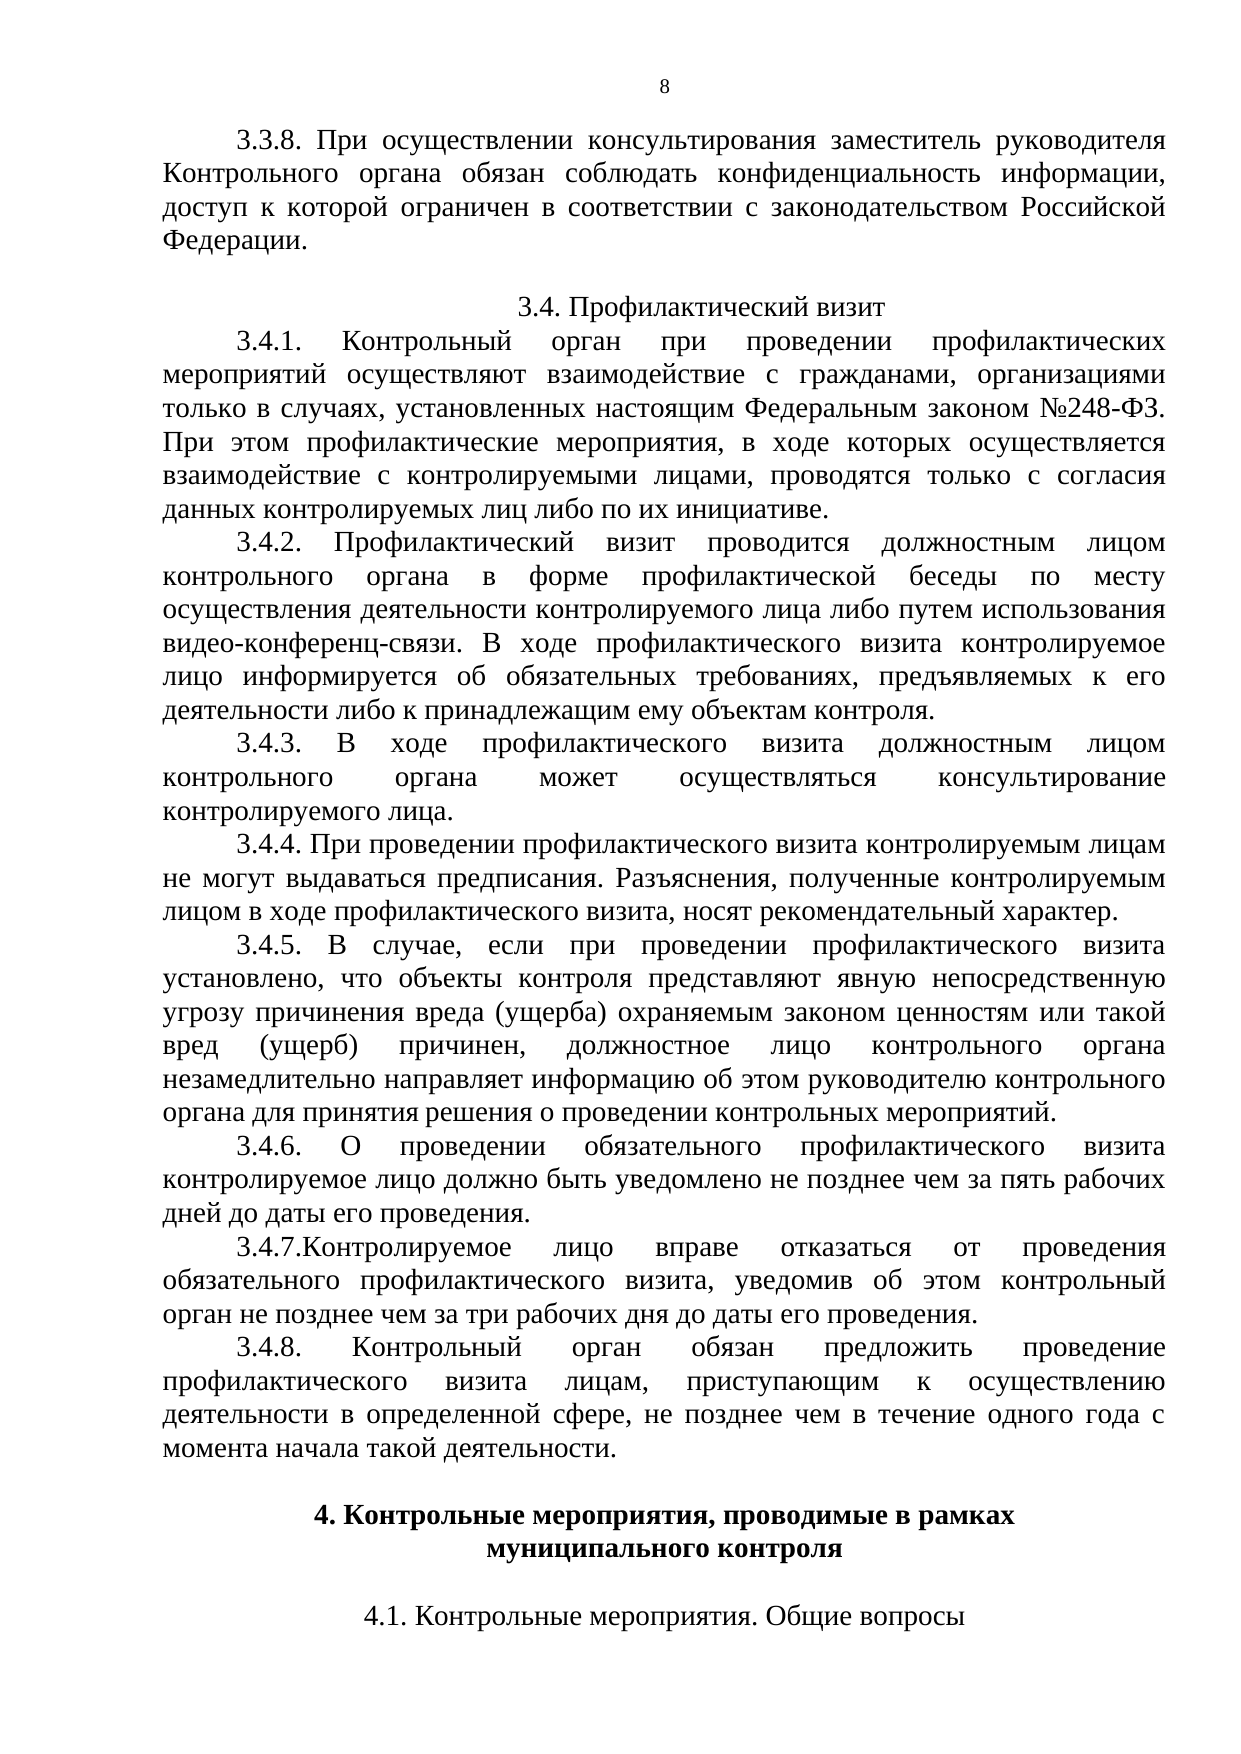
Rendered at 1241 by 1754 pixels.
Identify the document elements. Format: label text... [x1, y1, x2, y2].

text 3.4.7.Контролируемое лицо вправе отказаться от проведения обязательного профилактического визита, уведомив об этом контрольный орган не позднее чем за три рабочих дня до даты его проведения. [162, 1229, 1167, 1329]
text 3.4.8. Контрольный орган обязан предложить проведение профилактического визита лицам, приступающим к осуществлению деятельности в определенной сфере, не позднее чем в течение одного года с момента начала такой деятельности. [162, 1329, 1167, 1463]
text 3.4.1. Контрольный орган при проведении профилактических мероприятий осуществляют взаимодействие с гражданами, организациями только в случаях, установленных настоящим Федеральным законом №248-ФЗ. При этом профилактические мероприятия, в ходе которых осуществляется взаимодействие с контролируемыми лицами, проводятся только с согласия данных контролируемых лиц либо по их инициативе. [162, 323, 1167, 524]
text 3.4.2. Профилактический визит проводится должностным лицом контрольного органа в форме профилактической беседы по месту осуществления деятельности контролируемого лица либо путем использования видео-конференц-связи. В ходе профилактического визита контролируемое лицо информируется об обязательных требованиях, предъявляемых к его деятельности либо к принадлежащим ему объектам контроля. [162, 524, 1167, 726]
list 3.3.8. При осуществлении консультирования заместитель руководителя Контрольного органа обязан соблюдать конфиденциальность информации, доступ к которой ограничен в соответствии с законодательством Российской Федерации. [162, 122, 1167, 256]
text 3.4.6. О проведении обязательного профилактического визита контролируемое лицо должно быть уведомлено не позднее чем за пять рабочих дней до даты его проведения. [162, 1128, 1167, 1229]
text 3.4.3. В ходе профилактического визита должностным лицом контрольного органа может осуществляться консультирование контролируемого лица. [162, 726, 1167, 826]
list 4. Контрольные мероприятия, проводимые в рамках [162, 1497, 1167, 1531]
text 3.4.5. В случае, если при проведении профилактического визита установлено, что объекты контроля представляют явную непосредственную угрозу причинения вреда (ущерба) охраняемым законом ценностям или такой вред (ущерб) причинен, должностное лицо контрольного органа незамедлительно направляет информацию об этом руководителю контрольного органа для принятия решения о проведении контрольных мероприятий. [162, 927, 1167, 1128]
text 4.1. Контрольные мероприятия. Общие вопросы [162, 1598, 1167, 1631]
text 3.4.4. При проведении профилактического визита контролируемым лицам не могут выдаваться предписания. Разъяснения, полученные контролируемым лицом в ходе профилактического визита, носят рекомендательный характер. [162, 826, 1167, 927]
text 3.4. Профилактический визит [162, 289, 1167, 323]
list муниципального контроля [162, 1531, 1167, 1564]
